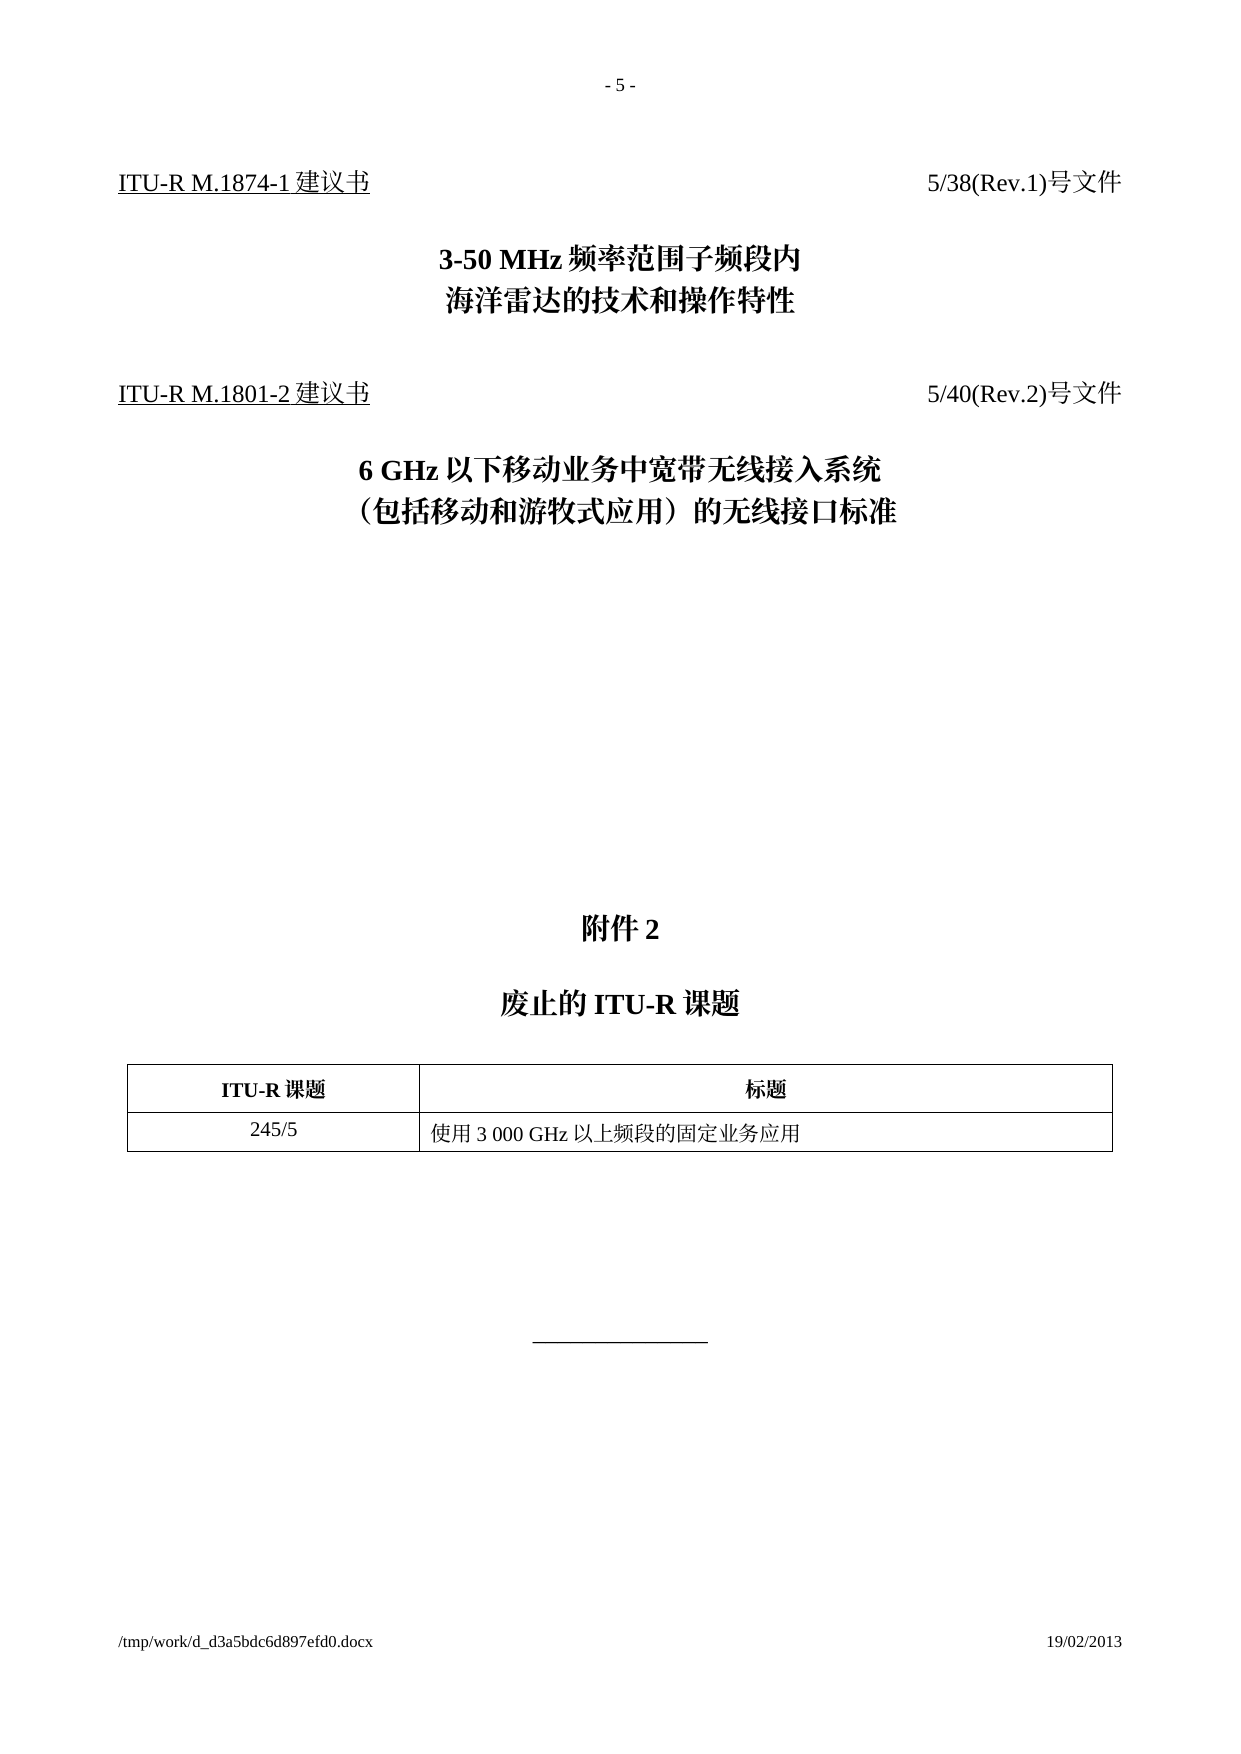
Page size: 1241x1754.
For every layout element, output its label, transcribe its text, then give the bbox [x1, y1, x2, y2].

text ______________ [118, 1317, 1122, 1346]
table_header ITU-R课题 [128, 1065, 419, 1112]
table_cell 使用3 000 GHz以上频段的固定业务应用 [420, 1113, 1112, 1151]
table_header 标题 [420, 1065, 1112, 1112]
text ITU-R M.1874-1建议书 5/38(Rev.1)号文件 [118, 162, 1122, 198]
title 3-50 MHz频率范围子频段内 海洋雷达的技术和操作特性 [118, 236, 1122, 320]
title 附件2 废止的ITU-R课题 [118, 906, 1122, 1023]
table_cell 245/5 [128, 1113, 419, 1151]
text ITU-R M.1801-2建议书 5/40(Rev.2)号文件 [118, 373, 1122, 409]
title 6 GHz以下移动业务中宽带无线接入系统 （包括移动和游牧式应用）的无线接口标准 [118, 447, 1122, 531]
